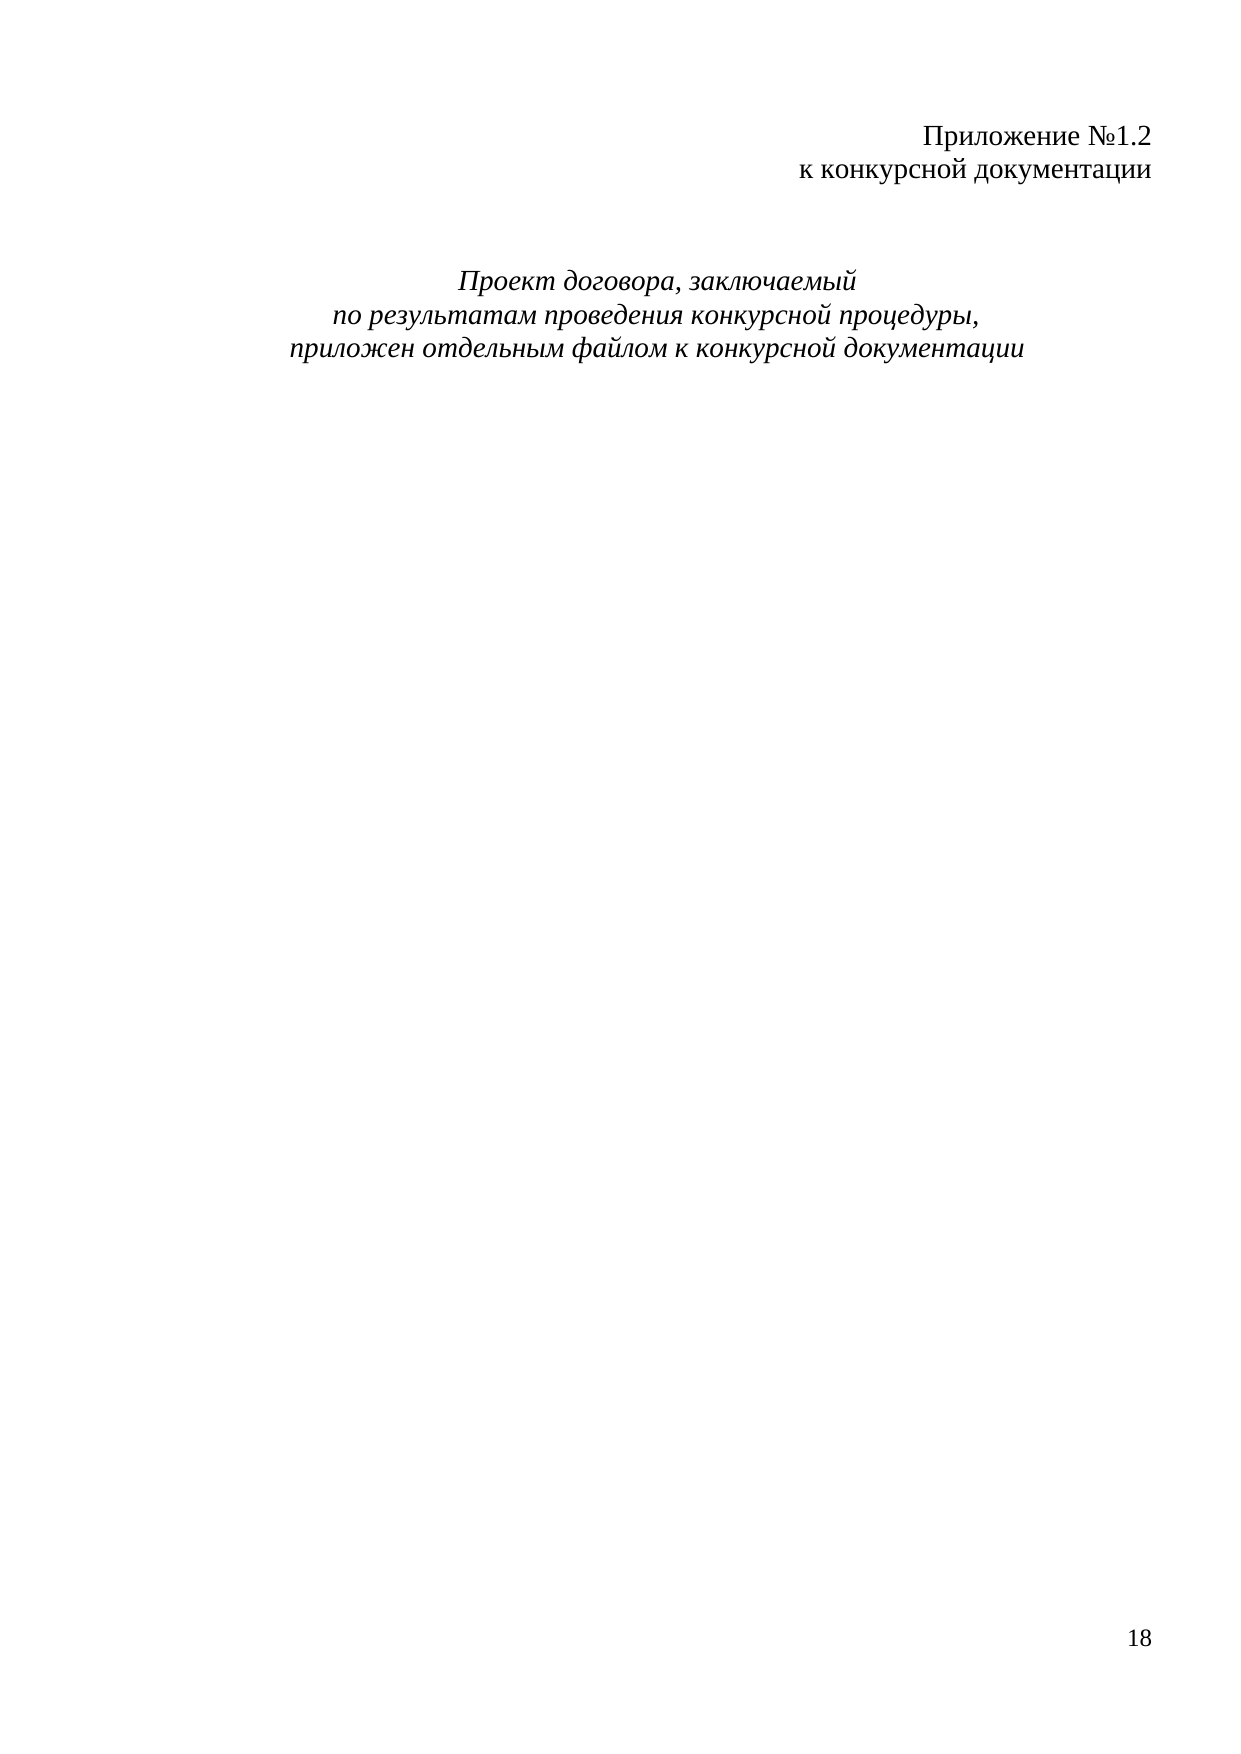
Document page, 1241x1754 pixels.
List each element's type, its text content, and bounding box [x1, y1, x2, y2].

list Проект договора, заключаемый [89, 263, 1152, 297]
list по результатам проведения конкурсной процедуры, [89, 297, 1152, 331]
text Приложение №1.2 к конкурсной документации [89, 118, 1152, 185]
list приложен отдельным файлом к конкурсной документации [89, 331, 1152, 364]
